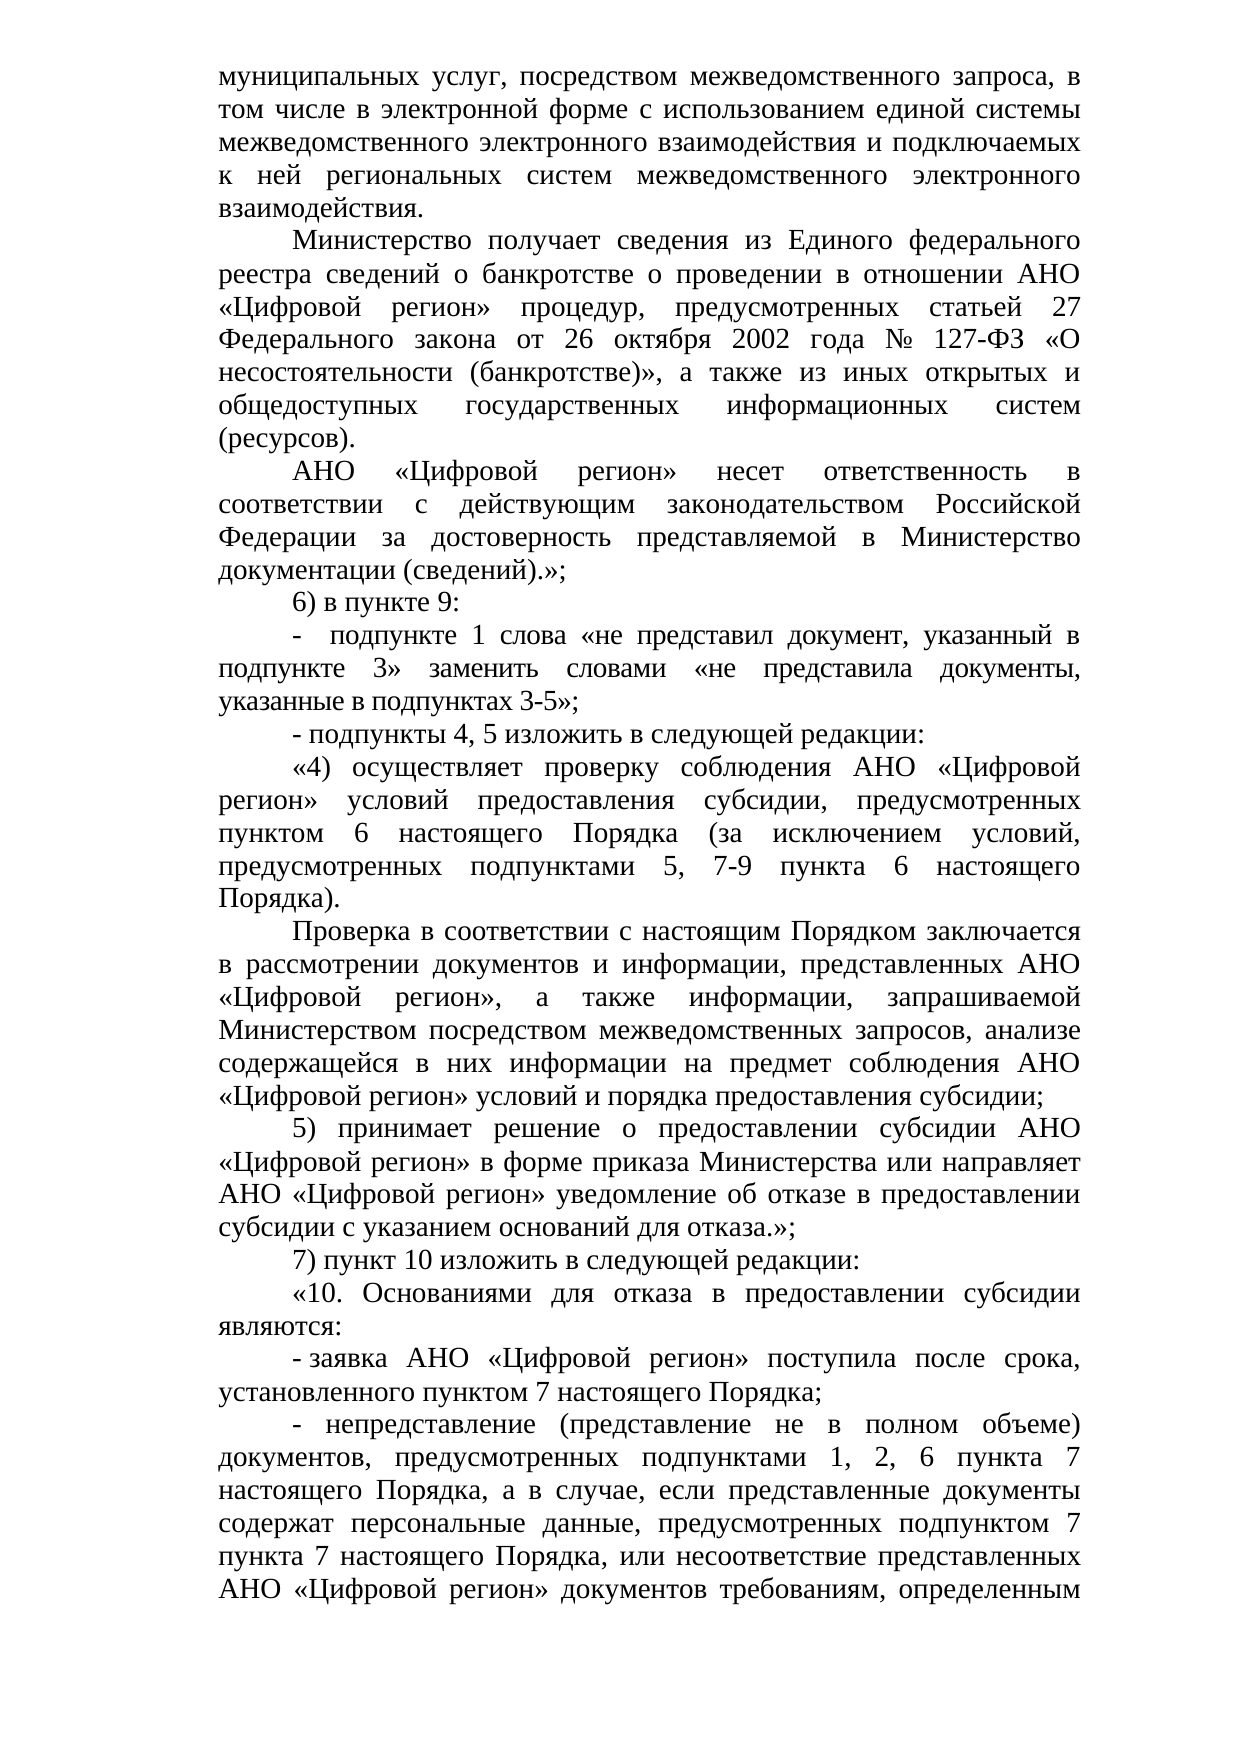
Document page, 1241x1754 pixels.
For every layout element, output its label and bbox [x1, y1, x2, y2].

table_cell [207, 59, 1093, 1605]
